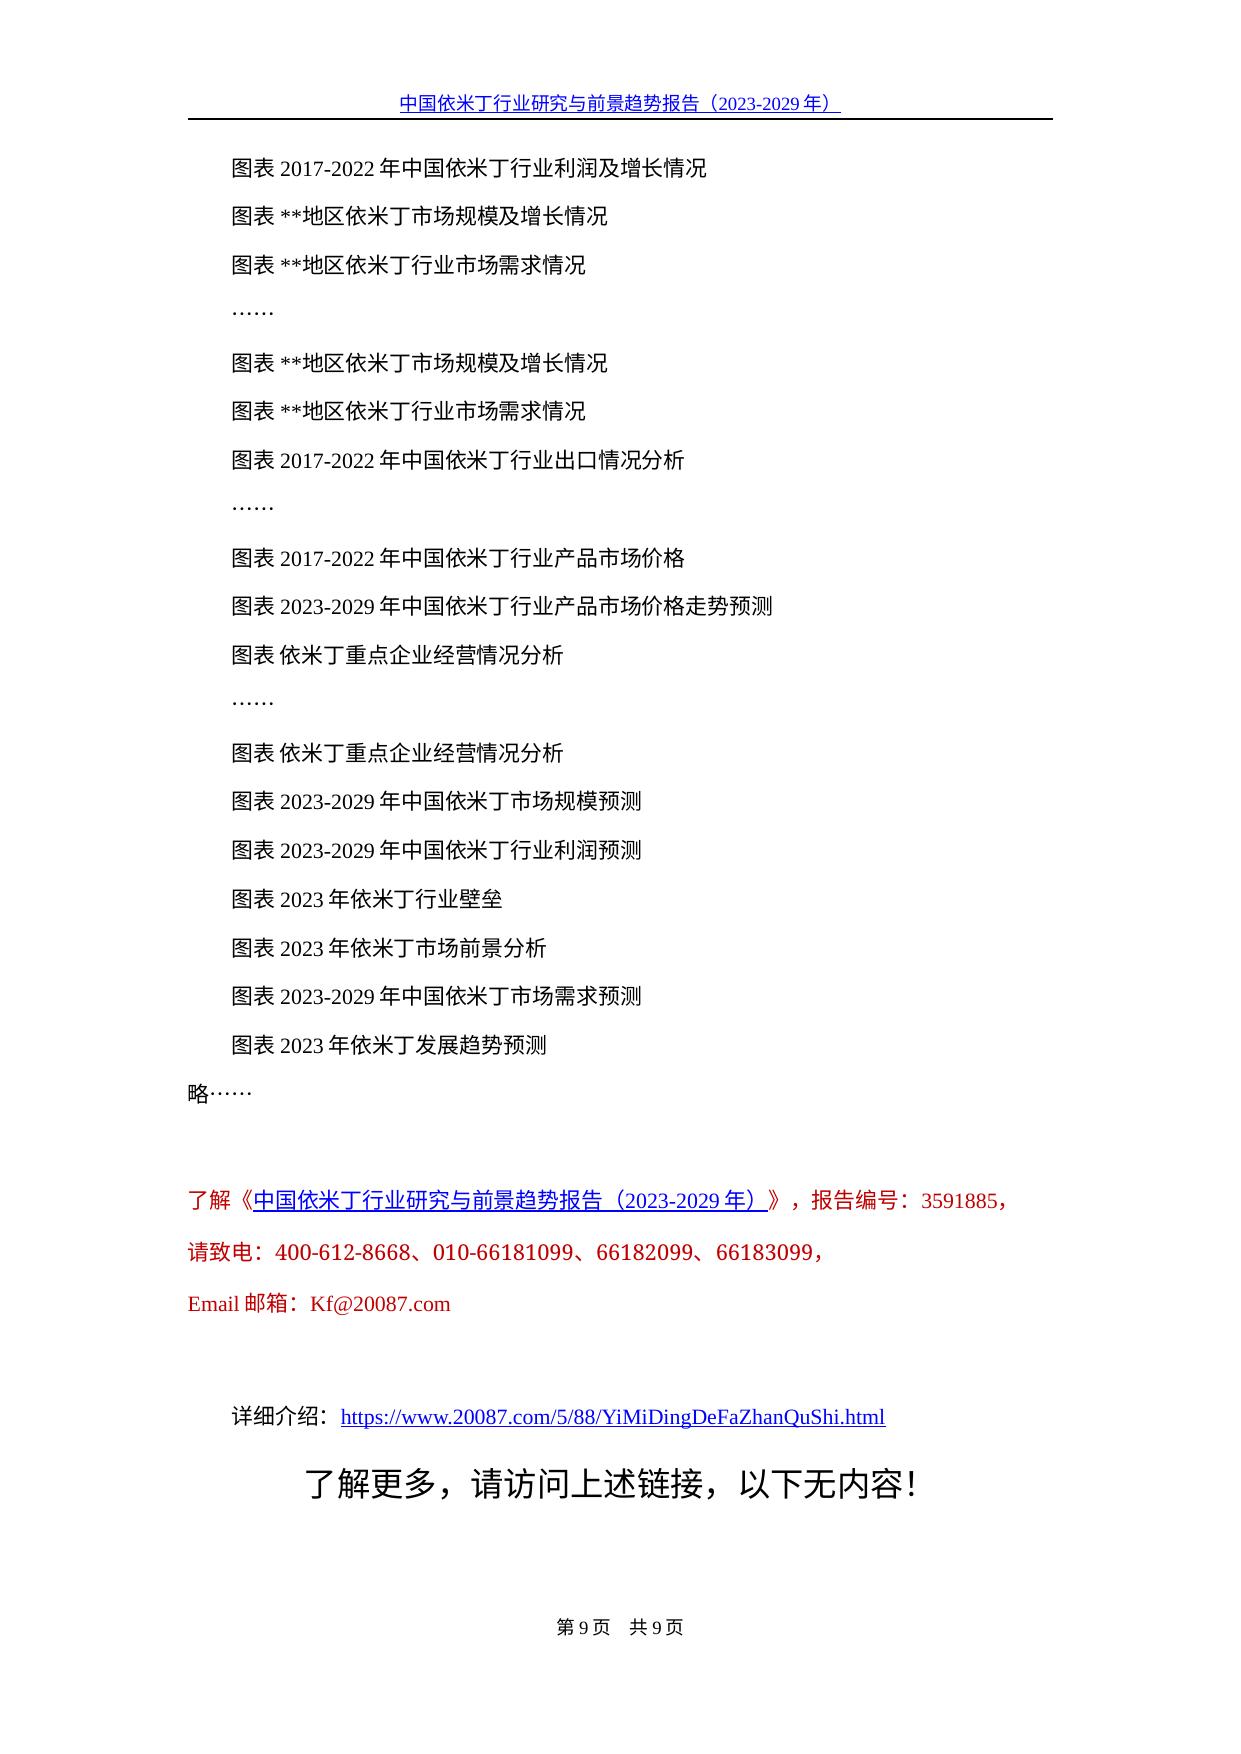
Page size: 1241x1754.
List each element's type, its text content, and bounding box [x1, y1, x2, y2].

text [187, 150, 1053, 1109]
text 详细介绍：https://www.20087.com/5/88/YiMiDingDeFaZhanQuShi.html [187, 1399, 1053, 1431]
text Email邮箱：Kf@20087.com [187, 1286, 1053, 1318]
title 了解更多，请访问上述链接，以下无内容！ [187, 1449, 1053, 1514]
text 了解《中国依米丁行业研究与前景趋势报告（2023-2029年）》，报告编号：3591885， [187, 1183, 1053, 1215]
text 请致电：400-612-8668、010-66181099、66182099、66183099， [187, 1234, 1053, 1267]
